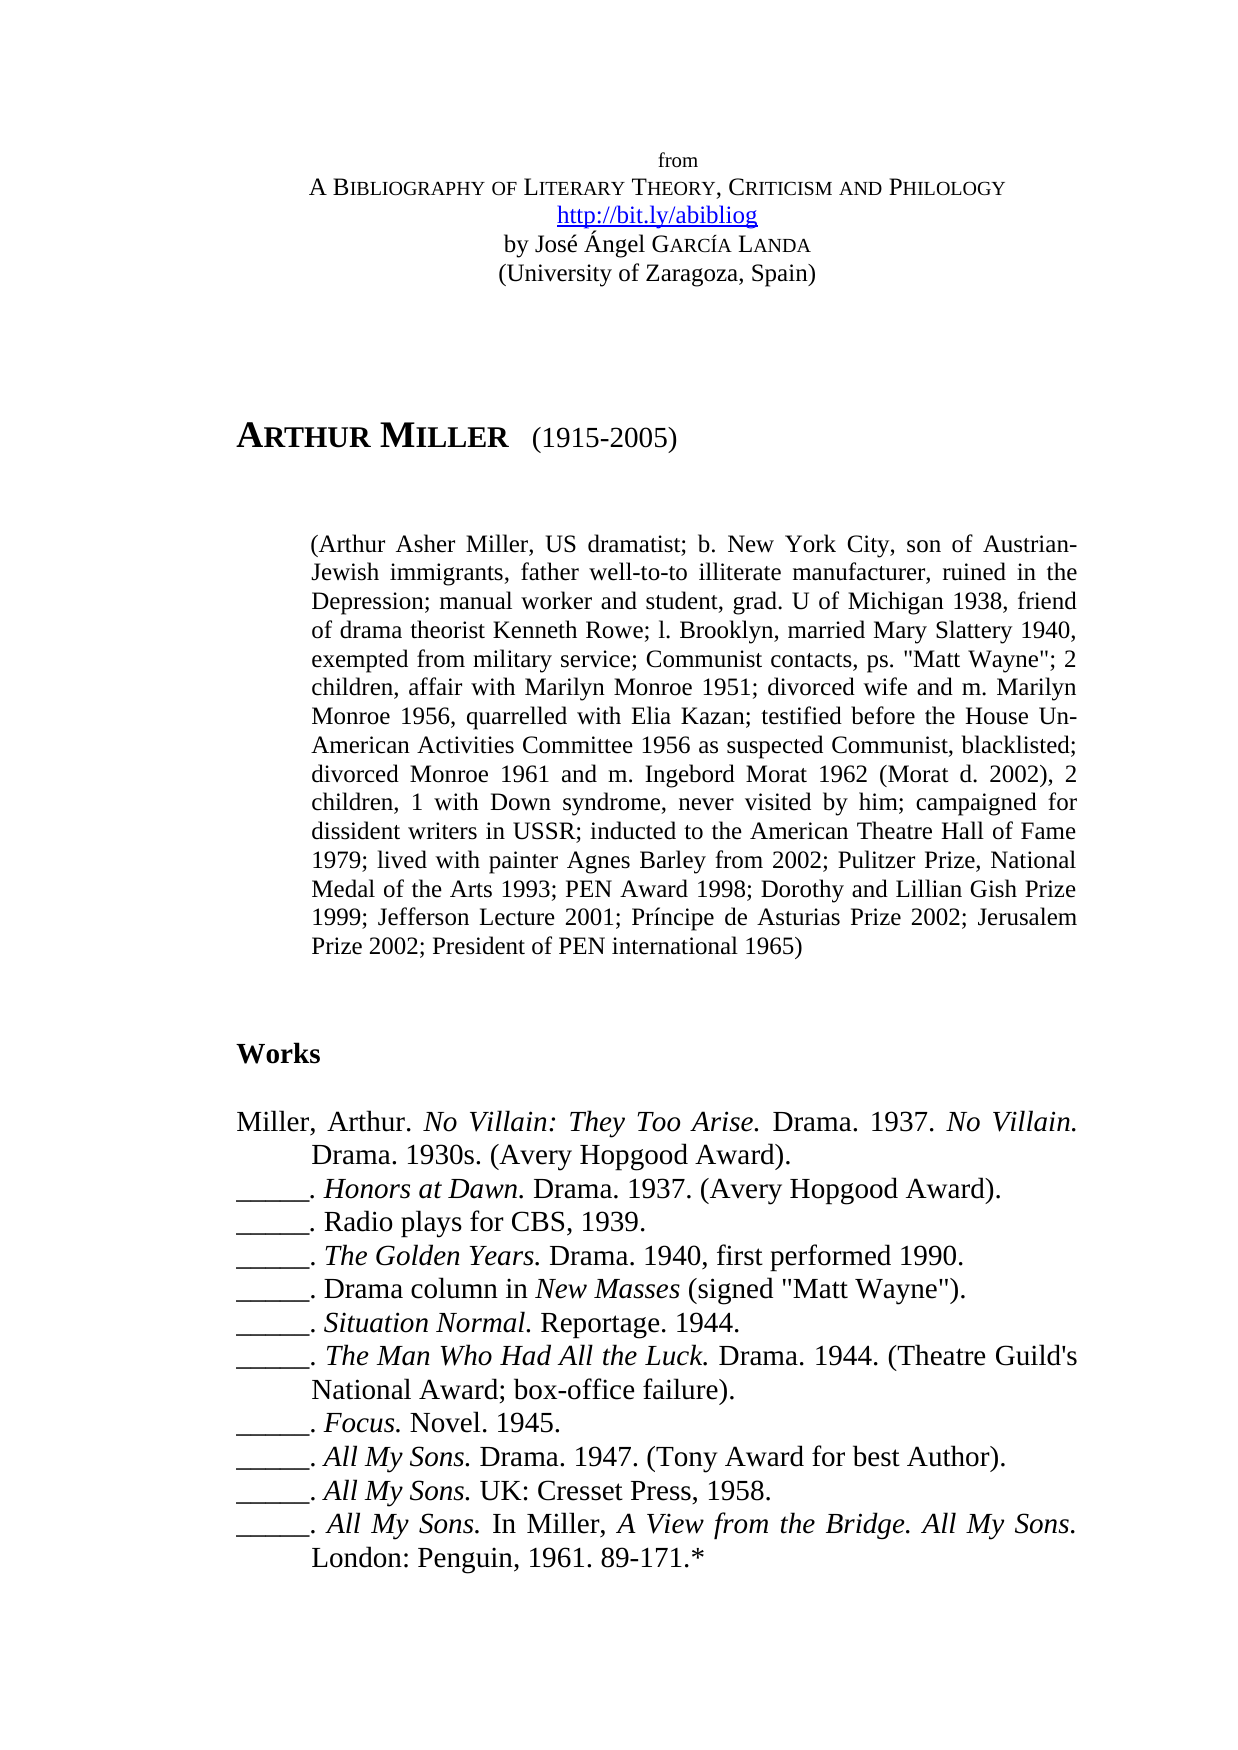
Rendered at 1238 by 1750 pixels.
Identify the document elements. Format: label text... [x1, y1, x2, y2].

text A Bibliography of Literary Theory, Criticism and Philology [236, 172, 1078, 200]
text _____. Situation Normal. Reportage. 1944. [236, 1305, 1078, 1338]
text Miller, Arthur. No Villain: They Too Arise. Drama. 1937. No Villain. Drama. 1930s. (Avery Hopgood Award). [236, 1104, 1078, 1171]
text _____. All My Sons. In Miller, A View from the Bridge. All My Sons. London: Penguin, 1961. 89-171.* [236, 1506, 1078, 1573]
text _____. The Man Who Had All the Luck. Drama. 1944. (Theatre Guild's National Award; box-office failure). [236, 1338, 1078, 1406]
text _____. All My Sons. Drama. 1947. (Tony Award for best Author). [236, 1439, 1078, 1473]
text _____. Radio plays for CBS, 1939. [236, 1204, 1078, 1238]
text _____. Focus. Novel. 1945. [236, 1406, 1078, 1439]
text Works [236, 1037, 1078, 1070]
text http://bit.ly/abibliog [236, 200, 1078, 229]
text (Arthur Asher Miller, US dramatist; b. New York City, son of Austrian-Jewish immigrants, father well-to-to illiterate manufacturer, ruined in the Depression; manual worker and student, grad. U of Michigan 1938, friend of drama theorist Kenneth Rowe; l. Brooklyn, married Mary Slattery 1940, exempted from military service; Communist contacts, ps. "Matt Wayne"; 2 children, affair with Marilyn Monroe 1951; divorced wife and m. Marilyn Monroe 1956, quarrelled with Elia Kazan; testified before the House Un-American Activities Committee 1956 as suspected Communist, blacklisted; divorced Monroe 1961 and m. Ingebord Morat 1962 (Morat d. 2002), 2 children, 1 with Down syndrome, never visited by him; campaigned for dissident writers in USSR; inducted to the American Theatre Hall of Fame 1979; lived with painter Agnes Barley from 2002; Pulitzer Prize, National Medal of the Arts 1993; PEN Award 1998; Dorothy and Lillian Gish Prize 1999; Jefferson Lecture 2001; Príncipe de Asturias Prize 2002; Jerusalem Prize 2002; President of PEN international 1965) [310, 529, 1078, 960]
text from [236, 148, 1078, 172]
text _____. Drama column in New Masses (signed "Matt Wayne"). [236, 1271, 1078, 1305]
text _____. Honors at Dawn. Drama. 1937. (Avery Hopgood Award). [236, 1171, 1078, 1204]
text (University of Zaragoza, Spain) [236, 258, 1078, 287]
text _____. All My Sons. UK: Cresset Press, 1958. [236, 1473, 1078, 1506]
text by José Ángel García Landa [236, 229, 1078, 258]
subtitle Arthur Miller (1915-2005) [236, 412, 1078, 455]
text _____. The Golden Years. Drama. 1940, first performed 1990. [236, 1238, 1078, 1271]
